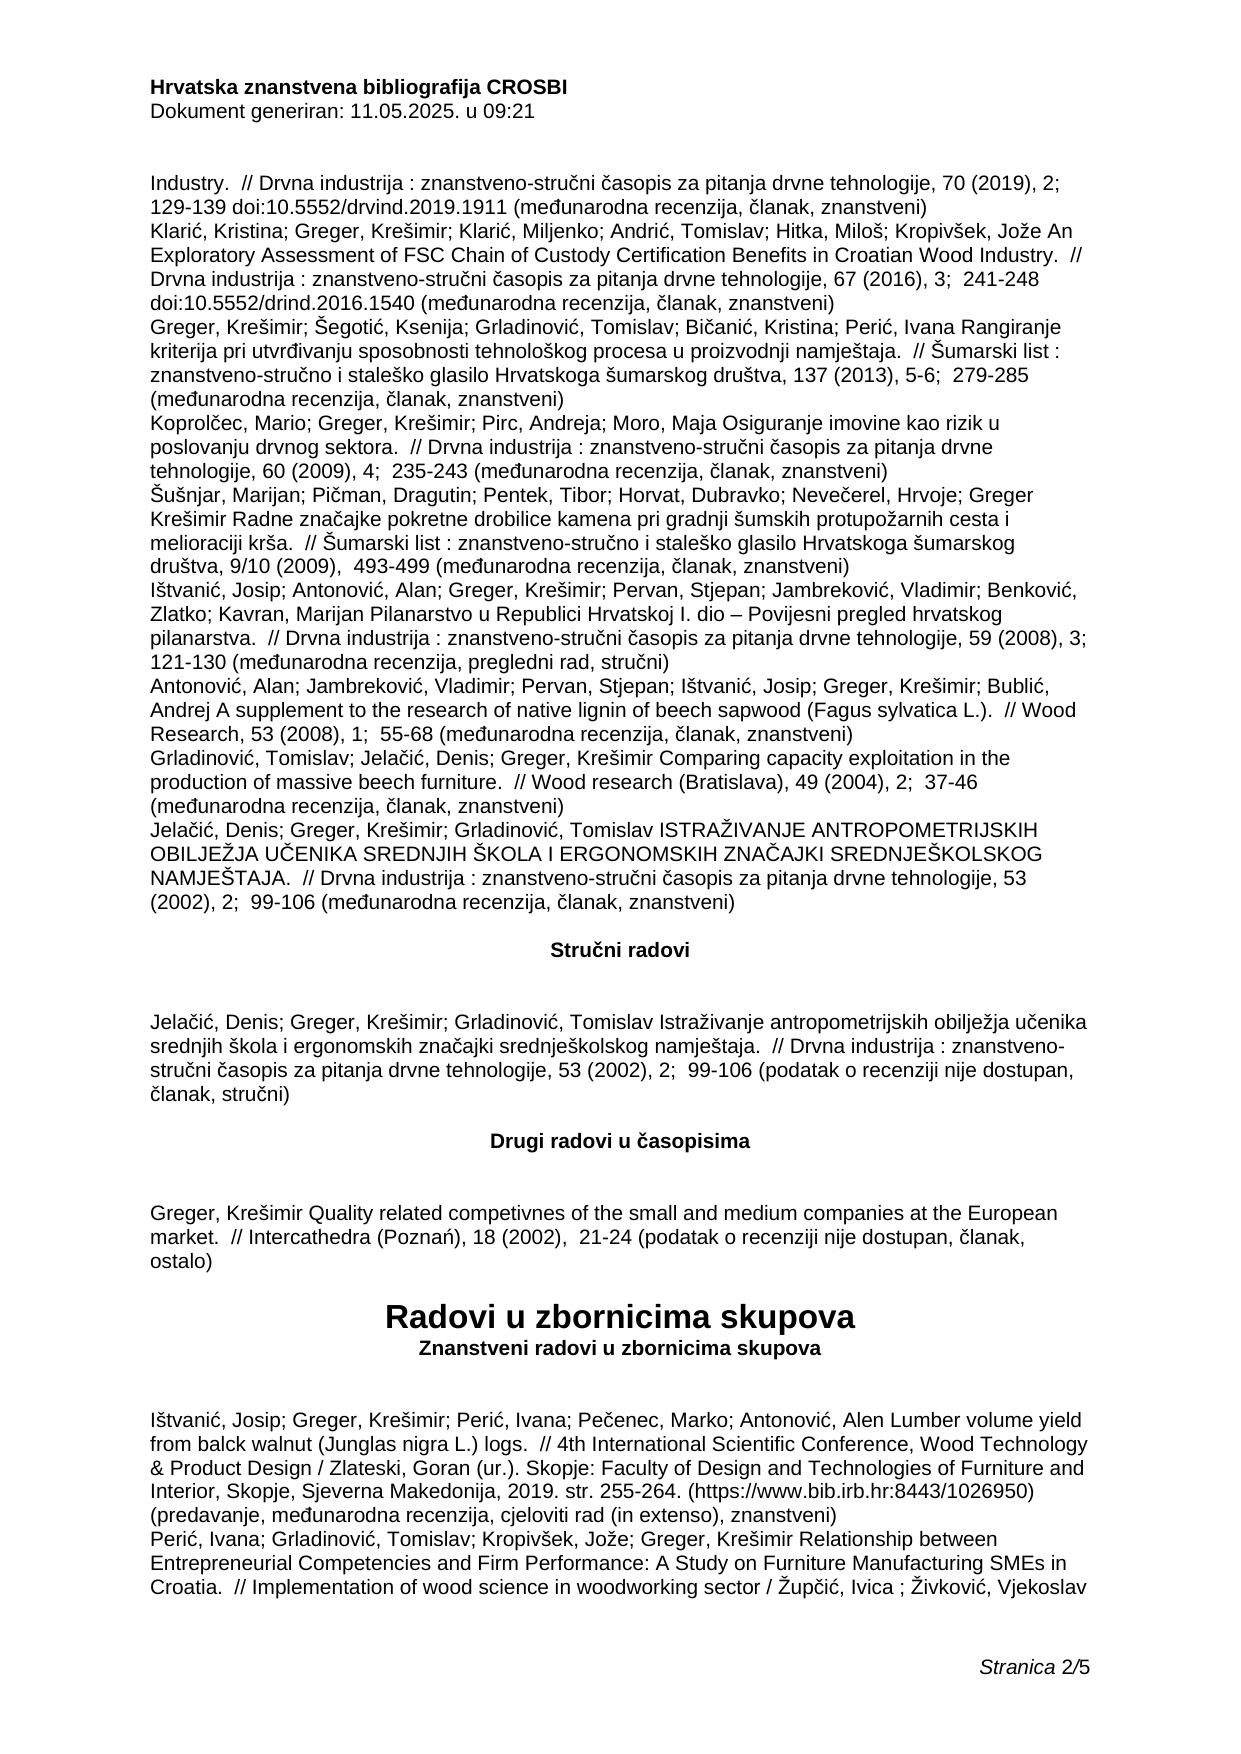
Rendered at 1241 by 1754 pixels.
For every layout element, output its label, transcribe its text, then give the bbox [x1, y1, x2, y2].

text Ištvanić, Josip; Greger, Krešimir; Perić, Ivana; Pečenec, Marko; Antonović, Alen [150, 1407, 1090, 1527]
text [150, 171, 1090, 219]
subtitle Drugi radovi u časopisima [150, 1129, 1090, 1153]
text Koprolčec, Mario; Greger, Krešimir; Pirc, Andreja; Moro, Maja [150, 411, 1090, 482]
text Jelačić, Denis; Greger, Krešimir; Grladinović, Tomislav [150, 818, 1090, 914]
text Greger, Krešimir [150, 1201, 1090, 1273]
subtitle Radovi u zbornicima skupova [150, 1297, 1090, 1336]
subtitle Znanstveni radovi u zbornicima skupova [150, 1336, 1090, 1359]
text Šušnjar, Marijan; Pičman, Dragutin; Pentek, Tibor; Horvat, Dubravko; Nevečerel, Hrvoje; Greger Krešimir [150, 482, 1090, 578]
text Greger, Krešimir; Šegotić, Ksenija; Grladinović, Tomislav; Bičanić, Kristina; Perić, Ivana [150, 315, 1090, 411]
text Klarić, Kristina; Greger, Krešimir; Klarić, Miljenko; Andrić, Tomislav; Hitka, Miloš; Kropivšek, Jože [150, 219, 1090, 315]
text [150, 1527, 1090, 1599]
text Grladinović, Tomislav; Jelačić, Denis; Greger, Krešimir [150, 746, 1090, 818]
subtitle Stručni radovi [150, 938, 1090, 962]
text Ištvanić, Josip; Antonović, Alan; Greger, Krešimir; Pervan, Stjepan; Jambreković, Vladimir; Benković, Zlatko; Kavran, Marijan [150, 578, 1090, 674]
text Jelačić, Denis; Greger, Krešimir; Grladinović, Tomislav [150, 1009, 1090, 1105]
text Antonović, Alan; Jambreković, Vladimir; Pervan, Stjepan; Ištvanić, Josip; Greger, Krešimir; Bublić, Andrej [150, 674, 1090, 746]
